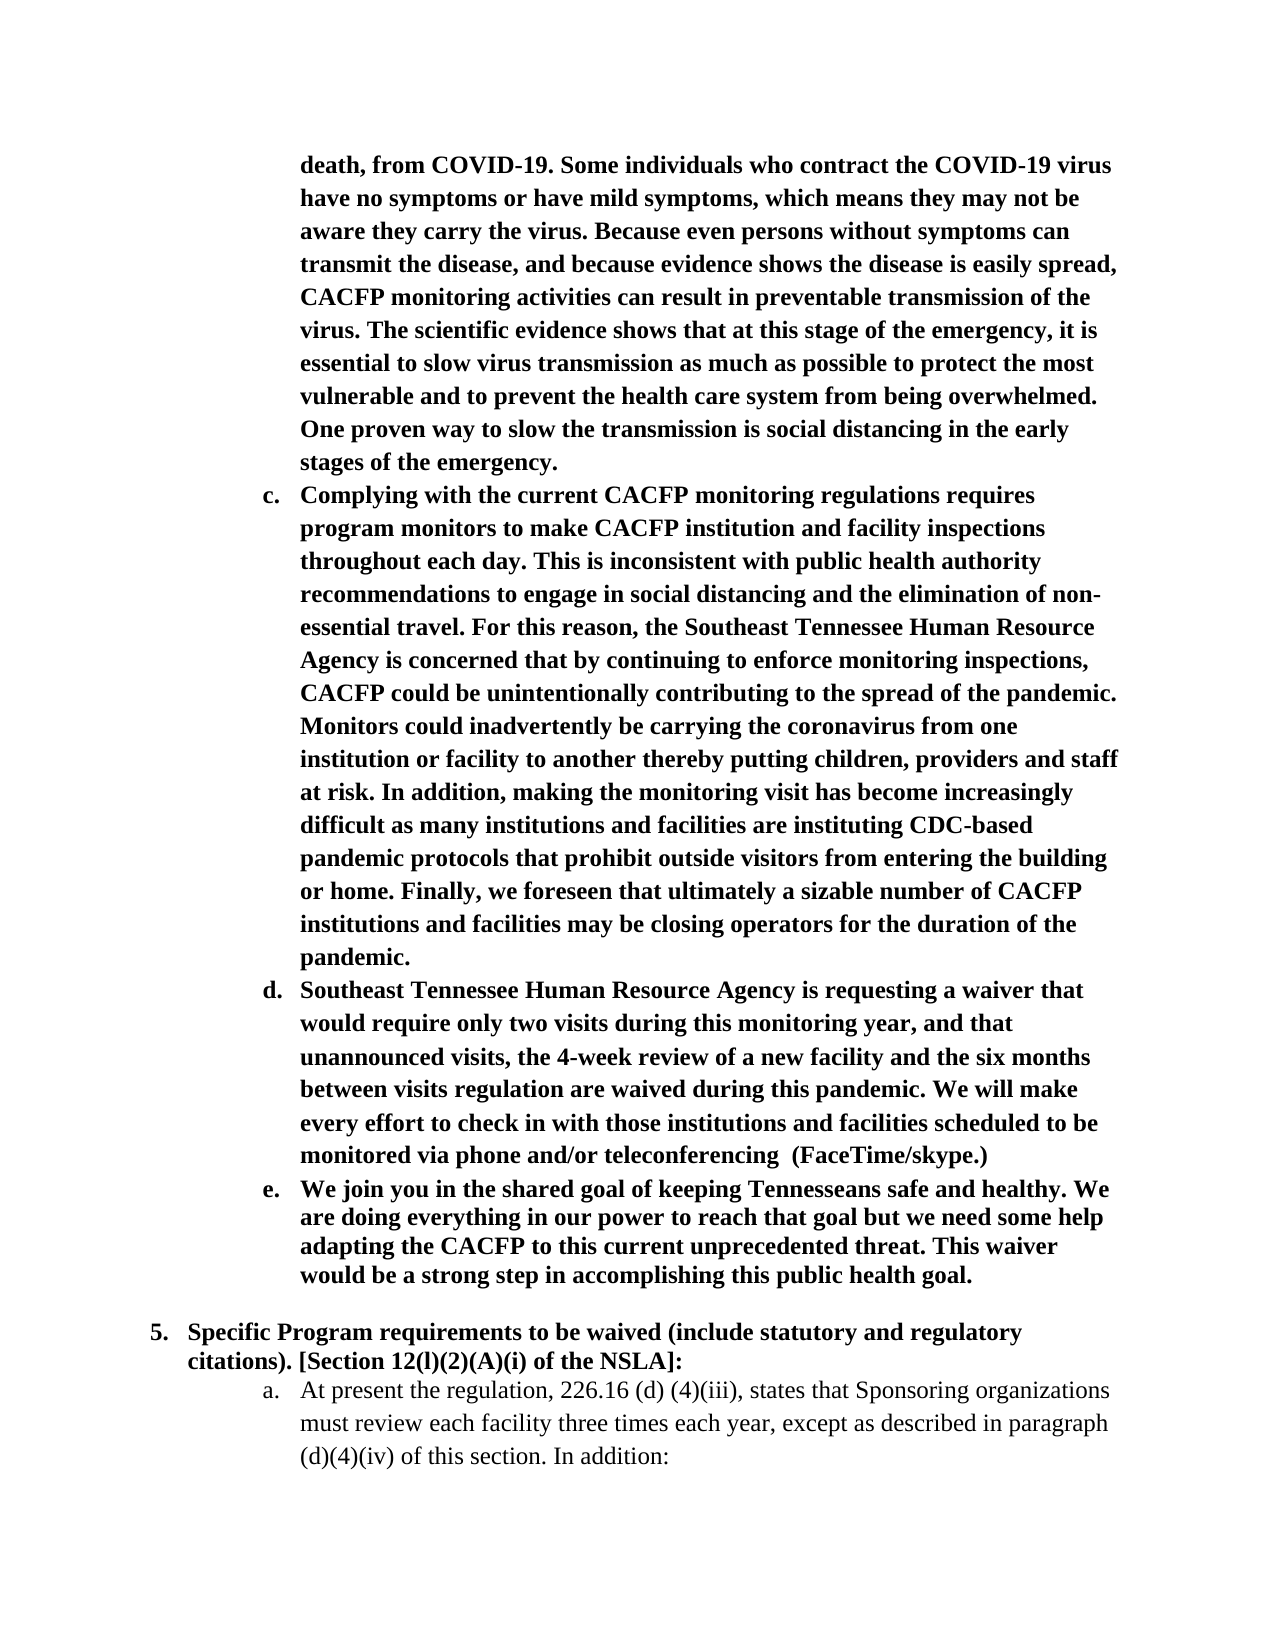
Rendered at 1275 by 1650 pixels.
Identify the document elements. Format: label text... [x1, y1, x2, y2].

list Specific Program requirements to be waived (include statutory and regulatory citations). [Section 12(l)(2)(A)(i) of the NSLA]: [150, 1317, 1125, 1375]
list Complying with the current CACFP monitoring regulations requires program monitors to make CACFP institution and facility inspections throughout each day. This is inconsistent with public health authority recommendations to engage in social distancing and the elimination of non-essential travel. For this reason, the Southeast Tennessee Human Resource Agency is concerned that by continuing to enforce monitoring inspections, CACFP could be unintentionally contributing to the spread of the pandemic. Monitors could inadvertently be carrying the coronavirus from one institution or facility to another thereby putting children, providers and staff at risk. In addition, making the monitoring visit has become increasingly difficult as many institutions and facilities are instituting CDC-based pandemic protocols that prohibit outside visitors from entering the building or home. Finally, we foreseen that ultimately a sizable number of CACFP institutions and facilities may be closing operators for the duration of the pandemic. [262, 480, 1125, 971]
list We join you in the shared goal of keeping Tennesseans safe and healthy. We are doing everything in our power to reach that goal but we need some help adapting the CACFP to this current unprecedented threat. This waiver would be a strong step in accomplishing this public health goal. [262, 1174, 1125, 1289]
list At present the regulation, 226.16 (d) (4)(iii), states that Sponsoring organizations must review each facility three times each year, except as described in paragraph (d)(4)(iv) of this section. In addition: [262, 1375, 1125, 1470]
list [262, 150, 1125, 476]
